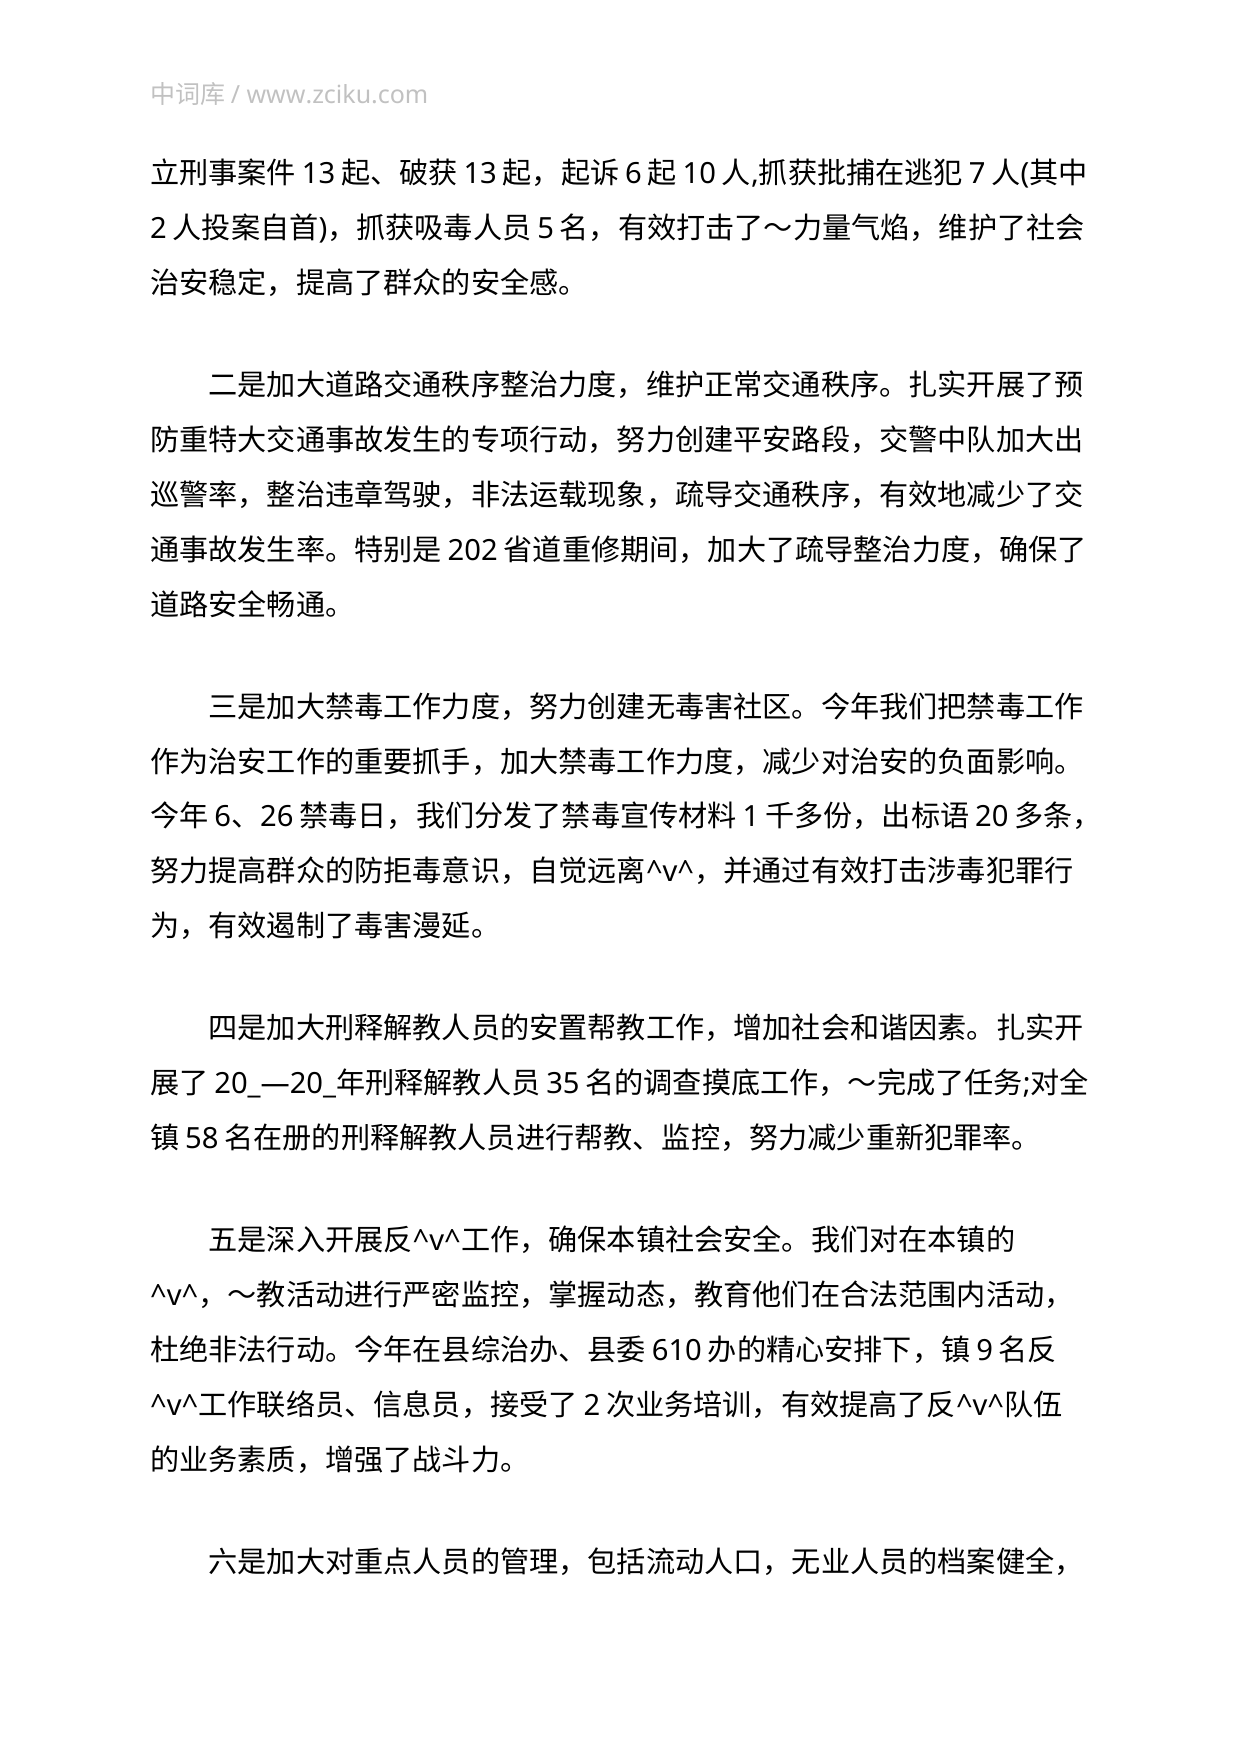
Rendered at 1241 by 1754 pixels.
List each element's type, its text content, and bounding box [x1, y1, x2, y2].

text 四是加大刑释解教人员的安置帮教工作，增加社会和谐因素。扎实开展了20_—20_年刑释解教人员35名的调查摸底工作，～完成了任务;对全镇58名在册的刑释解教人员进行帮教、监控，努力减少重新犯罪率。 [150, 1005, 1090, 1157]
text 三是加大禁毒工作力度，努力创建无毒害社区。今年我们把禁毒工作作为治安工作的重要抓手，加大禁毒工作力度，减少对治安的负面影响。今年6、26禁毒日，我们分发了禁毒宣传材料1千多份，出标语20多条，努力提高群众的防拒毒意识，自觉远离^v^，并通过有效打击涉毒犯罪行为，有效遏制了毒害漫延。 [150, 683, 1090, 945]
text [150, 1538, 1090, 1581]
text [150, 150, 1090, 302]
text 二是加大道路交通秩序整治力度，维护正常交通秩序。扎实开展了预防重特大交通事故发生的专项行动，努力创建平安路段，交警中队加大出巡警率，整治违章驾驶，非法运载现象，疏导交通秩序，有效地减少了交通事故发生率。特别是202省道重修期间，加大了疏导整治力度，确保了道路安全畅通。 [150, 362, 1090, 624]
text 五是深入开展反^v^工作，确保本镇社会安全。我们对在本镇的^v^，～教活动进行严密监控，掌握动态，教育他们在合法范围内活动，杜绝非法行动。今年在县综治办、县委610办的精心安排下，镇9名反^v^工作联络员、信息员，接受了2次业务培训，有效提高了反^v^队伍的业务素质，增强了战斗力。 [150, 1217, 1090, 1479]
